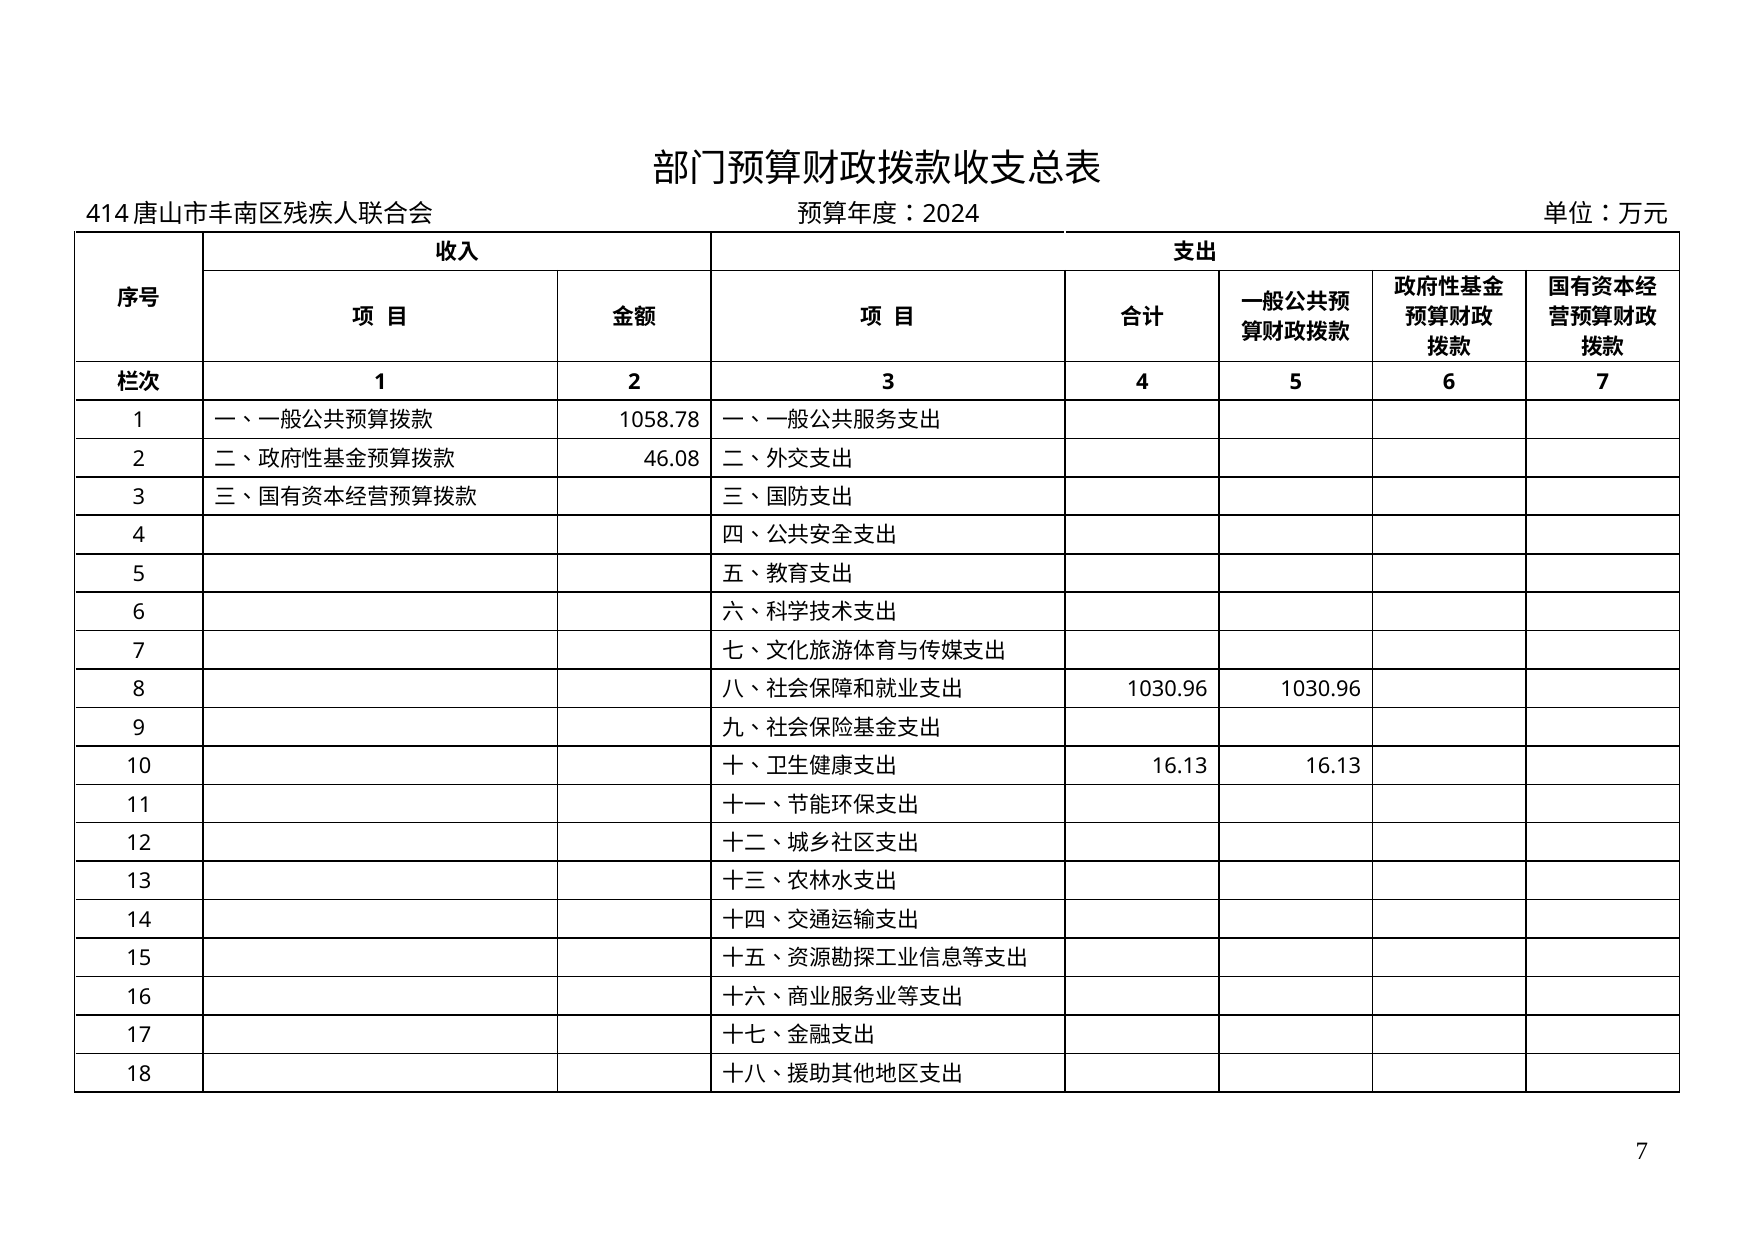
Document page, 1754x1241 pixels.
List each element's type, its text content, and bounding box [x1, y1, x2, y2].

table_cell 十七、金融支出 [712, 1016, 1064, 1052]
table_cell 二、外交支出 [712, 439, 1064, 476]
table_cell 九、社会保险基金支出 [712, 708, 1064, 745]
table_cell 收入 [204, 233, 710, 270]
table_cell [1220, 478, 1372, 514]
table_cell [558, 939, 710, 976]
table_cell [1220, 900, 1372, 937]
table_cell 十、卫生健康支出 [712, 747, 1064, 783]
table_cell 四、公共安全支出 [712, 516, 1064, 553]
table_cell 1 [75, 400, 202, 437]
table_cell 十五、资源勘探工业信息等支出 [712, 939, 1064, 976]
table_cell [1220, 939, 1372, 976]
table_cell [1527, 478, 1679, 514]
table_cell 三、国有资本经营预算拨款 [204, 478, 557, 514]
table_cell [1373, 1054, 1525, 1091]
table_cell 1030.96 [1220, 670, 1372, 707]
table_cell [1220, 439, 1372, 476]
table_cell [1220, 862, 1372, 899]
table_cell [204, 747, 557, 783]
table_cell [1527, 439, 1679, 476]
table_cell 9 [75, 708, 202, 745]
table_cell [1527, 785, 1679, 822]
table_cell [558, 670, 710, 707]
table_header 预算年度：2024 [712, 195, 1064, 231]
table_cell [1373, 900, 1525, 937]
table_cell 4 [1066, 362, 1218, 399]
table_cell [1527, 670, 1679, 707]
table_cell 合计 [1066, 271, 1218, 361]
table_cell 十八、援助其他地区支出 [712, 1054, 1064, 1091]
table_cell [1220, 708, 1372, 745]
table_cell [1220, 401, 1372, 437]
table_cell [1066, 785, 1218, 822]
table_cell 10 [75, 746, 202, 783]
table_cell 栏次 [75, 362, 202, 399]
table_cell 三、国防支出 [712, 478, 1064, 514]
table_cell 46.08 [558, 439, 710, 476]
table_cell 一、一般公共服务支出 [712, 401, 1064, 437]
table_cell [1527, 747, 1679, 783]
table_cell [1220, 785, 1372, 822]
table_cell [558, 708, 710, 745]
table_cell [1373, 823, 1525, 860]
table_cell [1066, 439, 1218, 476]
table_cell 支出 [712, 233, 1679, 270]
table_cell [1066, 1054, 1218, 1091]
table_cell [1373, 939, 1525, 976]
table_cell [1527, 1016, 1679, 1052]
table_cell [1066, 516, 1218, 553]
table_cell [204, 1016, 557, 1052]
table_cell [1066, 900, 1218, 937]
table_cell [204, 516, 557, 553]
table_cell 项 目 [204, 271, 557, 361]
table_cell [1373, 977, 1525, 1014]
table_cell 15 [75, 938, 202, 976]
table_cell [204, 785, 557, 822]
table_cell 6 [75, 592, 202, 630]
table_cell [204, 977, 557, 1014]
table_cell [1220, 823, 1372, 860]
table_cell [1220, 977, 1372, 1014]
table_cell 六、科学技术支出 [712, 593, 1064, 630]
table_cell 11 [75, 785, 202, 822]
table_cell 16.13 [1066, 747, 1218, 783]
table_cell 七、文化旅游体育与传媒支出 [712, 631, 1064, 668]
table_cell [204, 939, 557, 976]
table_cell [1066, 862, 1218, 899]
table_cell [1373, 747, 1525, 783]
table_cell 3 [712, 362, 1064, 399]
table_cell [1373, 593, 1525, 630]
table_cell [1373, 1016, 1525, 1052]
table_cell [1220, 593, 1372, 630]
table_cell [1220, 1016, 1372, 1052]
table_cell [1066, 708, 1218, 745]
table_cell [1066, 631, 1218, 668]
table_cell [558, 631, 710, 668]
table_cell [1066, 1016, 1218, 1052]
table_cell [1373, 516, 1525, 553]
table_cell 5 [1220, 362, 1372, 399]
table_cell [558, 862, 710, 899]
table_cell 16 [75, 977, 202, 1014]
table_cell [1373, 478, 1525, 514]
table_cell [1527, 555, 1679, 591]
table_cell [1373, 785, 1525, 822]
table_cell [1527, 593, 1679, 630]
table_cell [204, 862, 557, 899]
table_cell [204, 1054, 557, 1091]
table_cell [558, 747, 710, 783]
table_cell [1527, 708, 1679, 745]
table_cell [1066, 478, 1218, 514]
table_cell [204, 670, 557, 707]
table_header 414唐山市丰南区残疾人联合会 [75, 195, 710, 231]
table_cell 13 [75, 861, 202, 899]
table_cell 6 [1373, 362, 1525, 399]
table_cell 二、政府性基金预算拨款 [204, 439, 557, 476]
table_cell [1066, 401, 1218, 437]
table_cell [1527, 631, 1679, 668]
table_cell 8 [75, 669, 202, 707]
text 部门预算财政拨款收支总表 [106, 142, 1648, 193]
table_cell [558, 516, 710, 553]
table_cell [1373, 631, 1525, 668]
table_cell [1373, 555, 1525, 591]
table_cell [204, 900, 557, 937]
table_header 单位：万元 [1066, 195, 1679, 231]
table_cell [204, 555, 557, 591]
table_cell 十二、城乡社区支出 [712, 823, 1064, 860]
table_cell 14 [75, 900, 202, 937]
table_cell 3 [75, 477, 202, 514]
table_cell [558, 555, 710, 591]
table_cell [558, 823, 710, 860]
table_cell [1527, 823, 1679, 860]
table_cell 2 [75, 439, 202, 476]
table_cell [558, 900, 710, 937]
table_cell 十六、商业服务业等支出 [712, 977, 1064, 1014]
table_cell 16.13 [1220, 747, 1372, 783]
table_cell [1066, 593, 1218, 630]
table_cell 八、社会保障和就业支出 [712, 670, 1064, 707]
table_cell [1066, 977, 1218, 1014]
table_cell [1373, 401, 1525, 437]
table_cell [1527, 900, 1679, 937]
table_cell 十四、交通运输支出 [712, 900, 1064, 937]
table_cell 一、一般公共预算拨款 [204, 401, 557, 437]
table_cell 十一、节能环保支出 [712, 785, 1064, 822]
table_cell [558, 478, 710, 514]
table_cell [1527, 939, 1679, 976]
table_cell 国有资本经营预算财政拨款 [1527, 271, 1679, 361]
table_cell 4 [75, 515, 202, 553]
table_cell [558, 593, 710, 630]
table_cell 7 [75, 631, 202, 668]
table_cell [1373, 670, 1525, 707]
table_cell [1527, 977, 1679, 1014]
table_cell [1066, 939, 1218, 976]
table_cell [558, 1054, 710, 1091]
table_cell 项 目 [712, 271, 1064, 361]
table_cell [204, 823, 557, 860]
table_cell [204, 708, 557, 745]
table_cell 序号 [75, 232, 202, 361]
table_cell [1527, 1054, 1679, 1091]
table_cell 金额 [558, 271, 710, 361]
table_cell 一般公共预算财政拨款 [1220, 271, 1372, 361]
table_cell [558, 785, 710, 822]
table_cell [1220, 1054, 1372, 1091]
table_cell [1373, 439, 1525, 476]
table_cell 18 [75, 1054, 202, 1091]
table_cell 政府性基金预算财政 拨款 [1373, 271, 1525, 361]
table_cell [1066, 555, 1218, 591]
table_cell [1220, 555, 1372, 591]
table_cell [1527, 862, 1679, 899]
table_cell [1220, 516, 1372, 553]
table_cell [1527, 401, 1679, 437]
table_cell 12 [75, 823, 202, 860]
table_cell 5 [75, 554, 202, 591]
table_cell 17 [75, 1015, 202, 1052]
table_cell 7 [1527, 362, 1679, 399]
table_cell [1066, 823, 1218, 860]
table_cell 2 [558, 362, 710, 399]
table_cell [1527, 516, 1679, 553]
table_cell [1373, 708, 1525, 745]
table_cell 十三、农林水支出 [712, 862, 1064, 899]
table_cell [558, 977, 710, 1014]
table_cell [1373, 862, 1525, 899]
table_cell [204, 593, 557, 630]
table_cell 1030.96 [1066, 670, 1218, 707]
table_cell [1220, 631, 1372, 668]
table_cell 1 [204, 362, 557, 399]
table_cell 1058.78 [558, 401, 710, 437]
table_cell [204, 631, 557, 668]
table_cell 五、教育支出 [712, 555, 1064, 591]
table_cell [558, 1016, 710, 1052]
